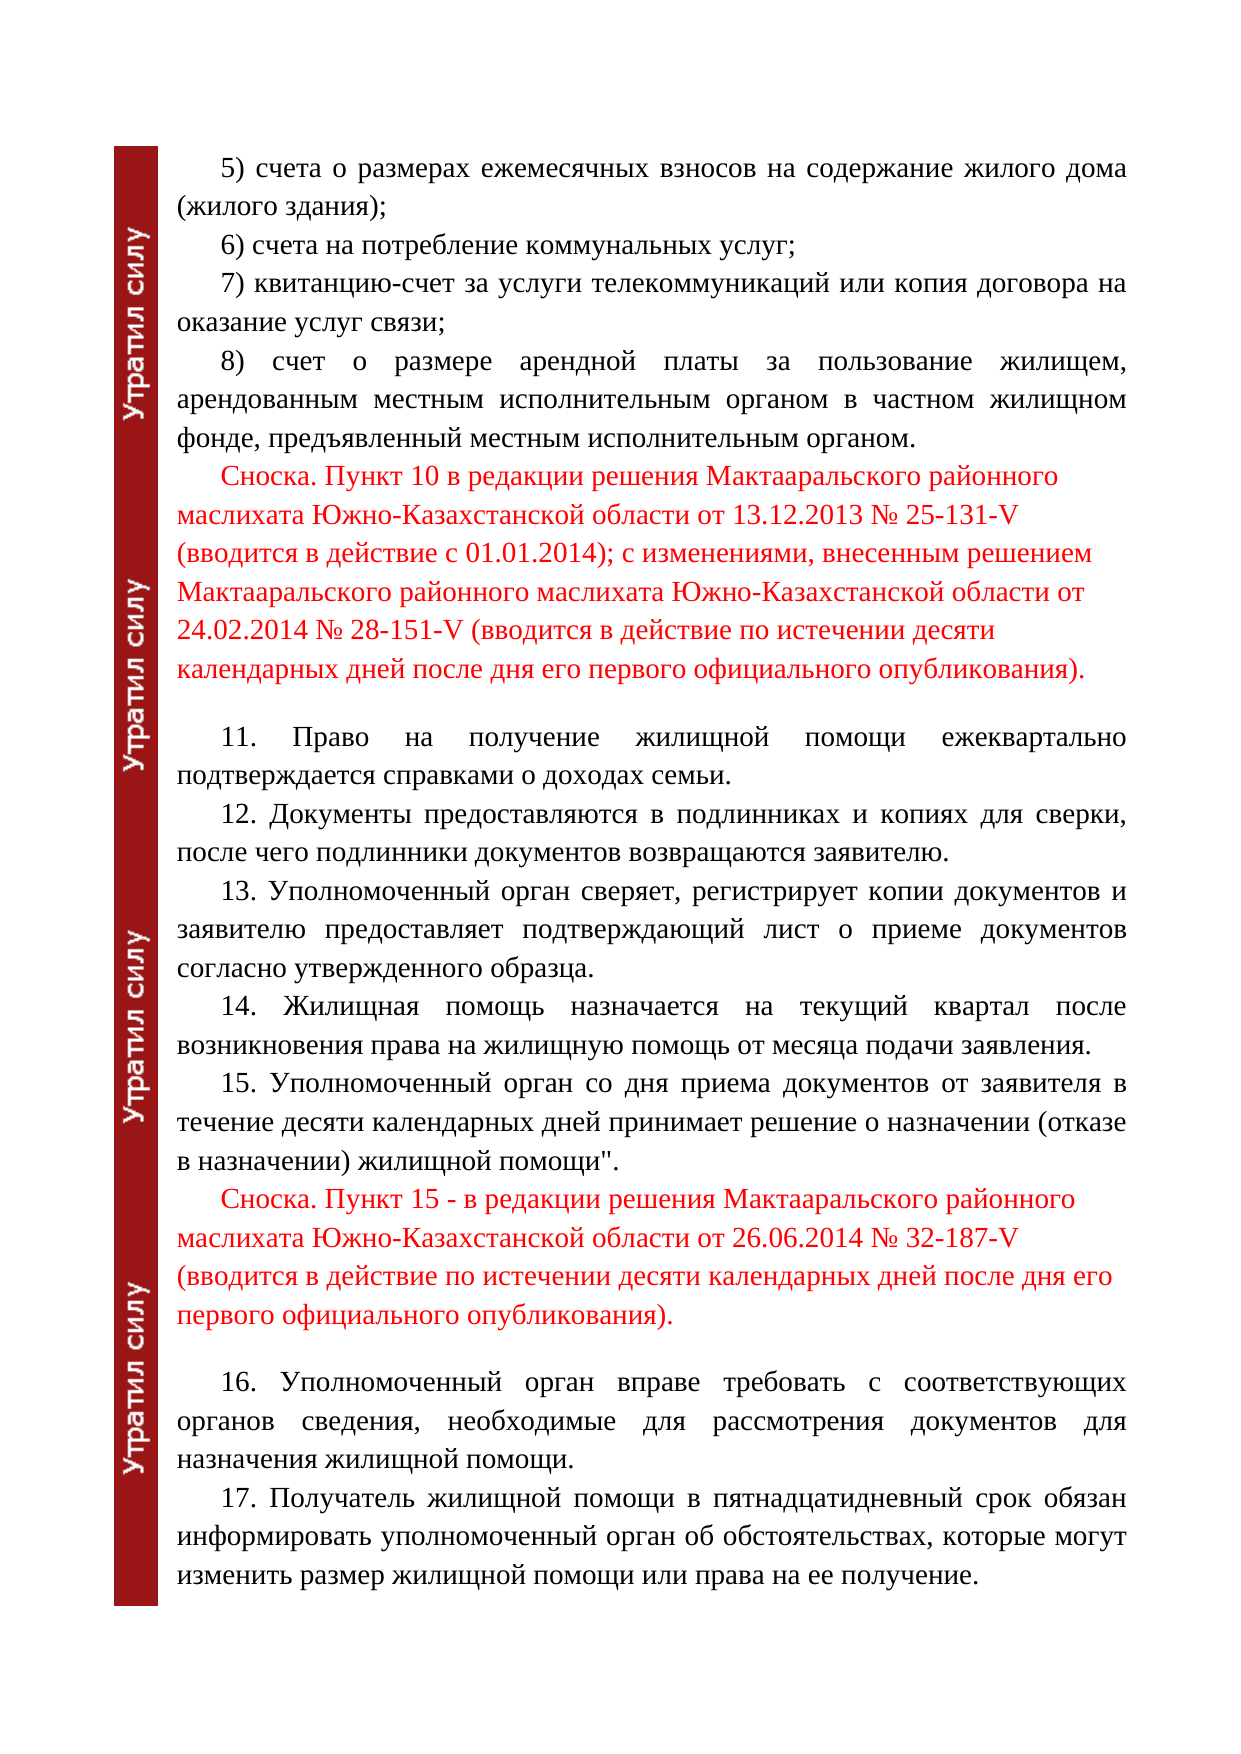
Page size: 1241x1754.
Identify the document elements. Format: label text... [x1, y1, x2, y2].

picture [114, 146, 158, 150]
text Сноска. Пункт 15 - в редакции решения Мактааральского районного маслихата Южно-Казахстанской области от 26.06.2014 № 32-187-V (вводится в действие по истечении десяти календарных дней после дня его первого официального опубликования). [112, 1181, 1128, 1361]
text 14. Жилищная помощь назначается на текущий квартал после возникновения права на жилищную помощь от месяца подачи заявления. [112, 988, 1128, 1061]
text 16. Уполномоченный орган вправе требовать с соответствующих органов сведения, необходимые для рассмотрения документов для назначения жилищной помощи. [112, 1364, 1128, 1475]
text 17. Получатель жилищной помощи в пятнадцатидневный срок обязан информировать уполномоченный орган об обстоятельствах, которые могут изменить размер жилищной помощи или права на ее получение. [112, 1480, 1128, 1591]
picture [114, 1591, 158, 1606]
picture [114, 222, 158, 227]
picture [114, 1475, 158, 1480]
picture [114, 715, 158, 719]
text 5) счета о размерах ежемесячных взносов на содержание жилого дома (жилого здания); [112, 150, 1128, 222]
picture [114, 1061, 158, 1066]
text 15. Уполномоченный орган со дня приема документов от заявителя в течение десяти календарных дней принимает решение о назначении (отказе в назначении) жилищной помощи". [112, 1066, 1128, 1176]
picture [114, 338, 158, 343]
picture [114, 791, 158, 796]
text Сноска. Пункт 10 в редакции решения Мактааральского районного маслихата Южно-Казахстанской области от 13.12.2013 № 25-131-V (вводится в действие с 01.01.2014); с изменениями, внесенным решением Мактааральского районного маслихата Южно-Казахстанской области от 24.02.2014 № 28-151-V (вводится в действие по истечении десяти календарных дней после дня его первого официального опубликования). [112, 458, 1128, 715]
text 12. Документы предоставляются в подлинниках и копиях для сверки, после чего подлинники документов возвращаются заявителю. [112, 796, 1128, 868]
picture [114, 261, 158, 266]
picture [114, 983, 158, 988]
picture [114, 868, 158, 873]
picture [114, 453, 158, 458]
text 7) квитанцию-счет за услуги телекоммуникаций или копия договора на оказание услуг связи; [112, 266, 1128, 338]
text 8) счет о размере арендной платы за пользование жилищем, арендованным местным исполнительным органом в частном жилищном фонде, предъявленный местным исполнительным органом. [112, 343, 1128, 453]
text 11. Право на получение жилищной помощи ежеквартально подтверждается справками о доходах семьи. [112, 719, 1128, 791]
text 6) счета на потребление коммунальных услуг; [112, 227, 1128, 261]
picture [114, 1176, 158, 1181]
text 13. Уполномоченный орган сверяет, регистрирует копии документов и заявителю предоставляет подтверждающий лист о приеме документов согласно утвержденного образца. [112, 873, 1128, 983]
